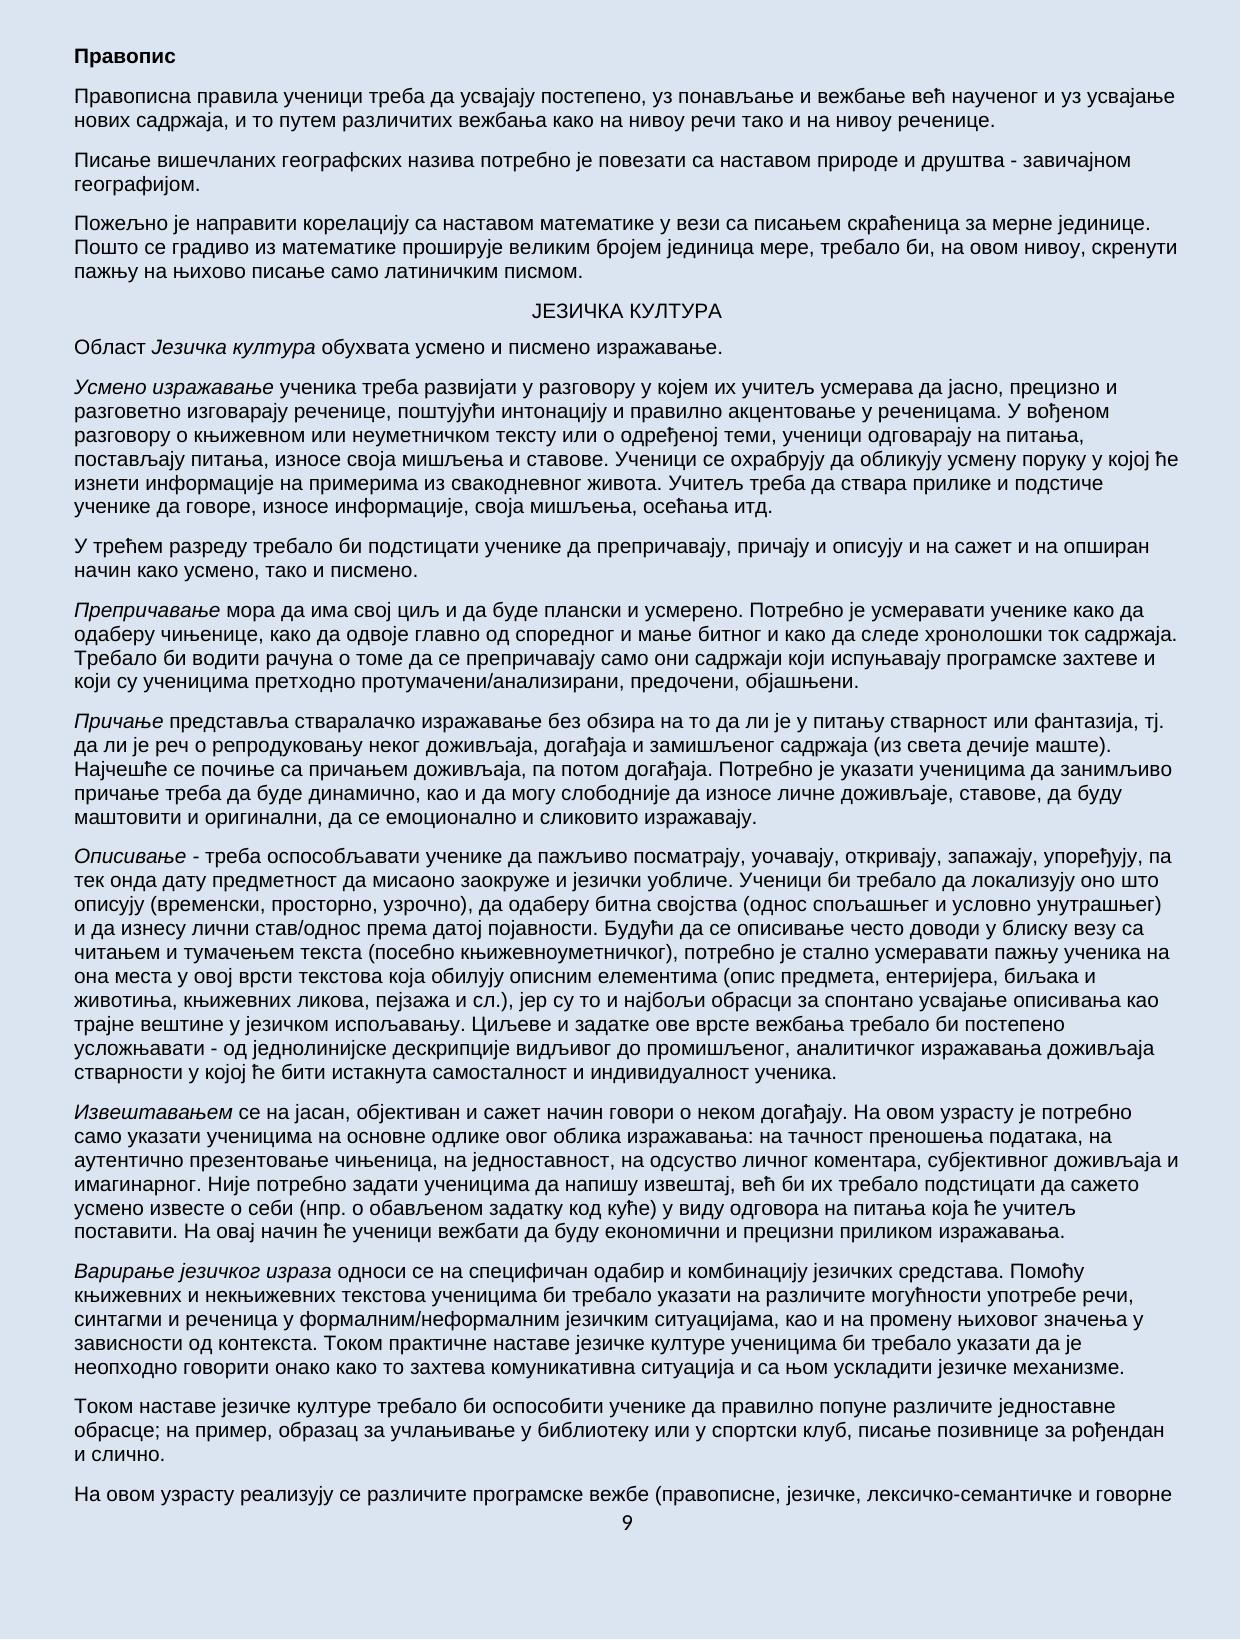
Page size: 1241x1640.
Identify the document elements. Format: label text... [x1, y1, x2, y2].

text Писање вишечланих географских назива потребно је повезати са наставом природе и друштва - завичајном географијом. [74, 147, 1180, 195]
text Током наставе језичке културе требало би оспособити ученике да правилно попуне различите једноставне обрасце; на пример, образац за учлањивање у библиотеку или у спортски клуб, писање позивнице за рођендан и слично. [74, 1394, 1180, 1466]
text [74, 1482, 1180, 1506]
text Област Језичка култура обухвата усмено и писмено изражавање. [74, 335, 1180, 359]
text Препричавање мора да има свој циљ и да буде плански и усмерено. Потребно је усмеравати ученике како да одаберу чињенице, како да одвоје главно од споредног и мање битног и како да следе хронолошки ток садржаја. Tребало би водити рачуна о томе да се препричавају само они садржаји који испуњавају програмске захтеве и који су ученицима претходно протумачени/анализирани, предочени, објашњени. [74, 597, 1180, 693]
text Причање представља стваралачко изражавање без обзира на то да ли је у питању стварност или фантазија, тј. да ли је реч о репродуковању неког доживљаја, догађаја и замишљеног садржаја (из света дечије маште). Најчешће се почиње са причањем доживљаја, па потом догађаја. Потребно је указати ученицима да занимљиво причање треба да буде динамично, као и да могу слободније да износе личне доживљаје, ставове, да буду маштовити и оригинални, да се емоционално и сликовито изражавају. [74, 709, 1180, 829]
text Описивање - треба оспособљавати ученике да пажљиво посматрају, уочавају, откривају, запажају, упоређују, па тек онда дату предметност да мисаоно заокруже и језички уобличе. Ученици би требало да локализују оно што описују (временски, просторно, узрочно), да одаберу битна својства (однос спољашњег и условно унутрашњег) и да изнесу лични став/однос према датој појавности. Будући да се описивање често доводи у блиску везу са читањем и тумачењем текста (посебно књижевноуметничког), потребно је стално усмеравати пажњу ученика на она места у овој врсти текстова која обилују описним елементима (опис предмета, ентеријера, биљака и животиња, књижевних ликова, пејзажа и сл.), јер су то и најбољи обрасци за спонтано усвајање описивања као трајне вештине у језичком испољавању. Циљеве и задатке ове врсте вежбања требало би постепено усложњавати - од једнолинијске дескрипције видљивог до промишљеног, аналитичког изражавања доживљаја стварности у којој ће бити истакнута самосталност и индивидуалност ученика. [74, 844, 1180, 1084]
text Пожељно је направити корелацију са наставом математике у вези са писањем скраћеница за мерне јединице. Пошто се градиво из математике проширује великим бројем јединица мере, требало би, на овом нивоу, скренути пажњу на њихово писање само латиничким писмом. [74, 211, 1180, 283]
text Усмено изражавање ученика треба развијати у разговору у којем их учитељ усмерава да јасно, прецизно и разговетно изговарају реченице, поштујући интонацију и правилно акцентовање у реченицама. У вођеном разговору о књижевном или неуметничком тексту или о одређеној теми, ученици одговарају на питања, постављају питања, износе своја мишљења и ставове. Ученици се охрабрују да обликују усмену поруку у којој ће изнети информације на примерима из свакодневног живота. Учитељ треба да ствара прилике и подстиче ученике да говоре, износе информације, своја мишљења, осећања итд. [74, 374, 1180, 518]
text Варирање језичког израза односи се на специфичан одабир и комбинацију језичких средстава. Помоћу књижевних и некњижевних текстова ученицима би требало указати на различите могућности употребе речи, синтагми и реченица у формалним/неформалним језичким ситуацијамa, као и на промену њиховог значења у зависности од контекста. Током практичне наставе језичке културе ученицима би требало указати да је неопходно говорити онако како то захтева комуникативна ситуација и са њом ускладити језичке механизме. [74, 1259, 1180, 1379]
text Правопис [74, 44, 1180, 68]
text Извештавањем се на јасан, објективан и сажет начин говори о неком догађају. На овом узрасту је потребно само указати ученицима на основне одлике овог облика изражавања: на тачност преношења података, на аутентично презентовање чињеница, на једноставност, на одсуство личног коментара, субјективног доживљаја и имагинарног. Није потребно задати ученицима да напишу извештај, већ би их требало подстицати да сажето усмено известе о себи (нпр. о обављеном задатку код куће) у виду одговора на питања која ће учитељ поставити. На овај начин ће ученици вежбати да буду економични и прецизни приликом изражавања. [74, 1099, 1180, 1243]
text У трећем разреду требало би подстицати ученике да препричавају, причају и описују и на сажет и на опширан начин како усмено, тако и писмено. [74, 534, 1180, 582]
text Правописна правила ученици треба да усвајају постепено, уз понављање и вежбање већ наученог и уз усвајање нових садржаја, и то путем различитих вежбања како на нивоу речи тако и на нивоу реченице. [74, 84, 1180, 132]
text ЈЕЗИЧКА КУЛТУРА [74, 298, 1180, 322]
